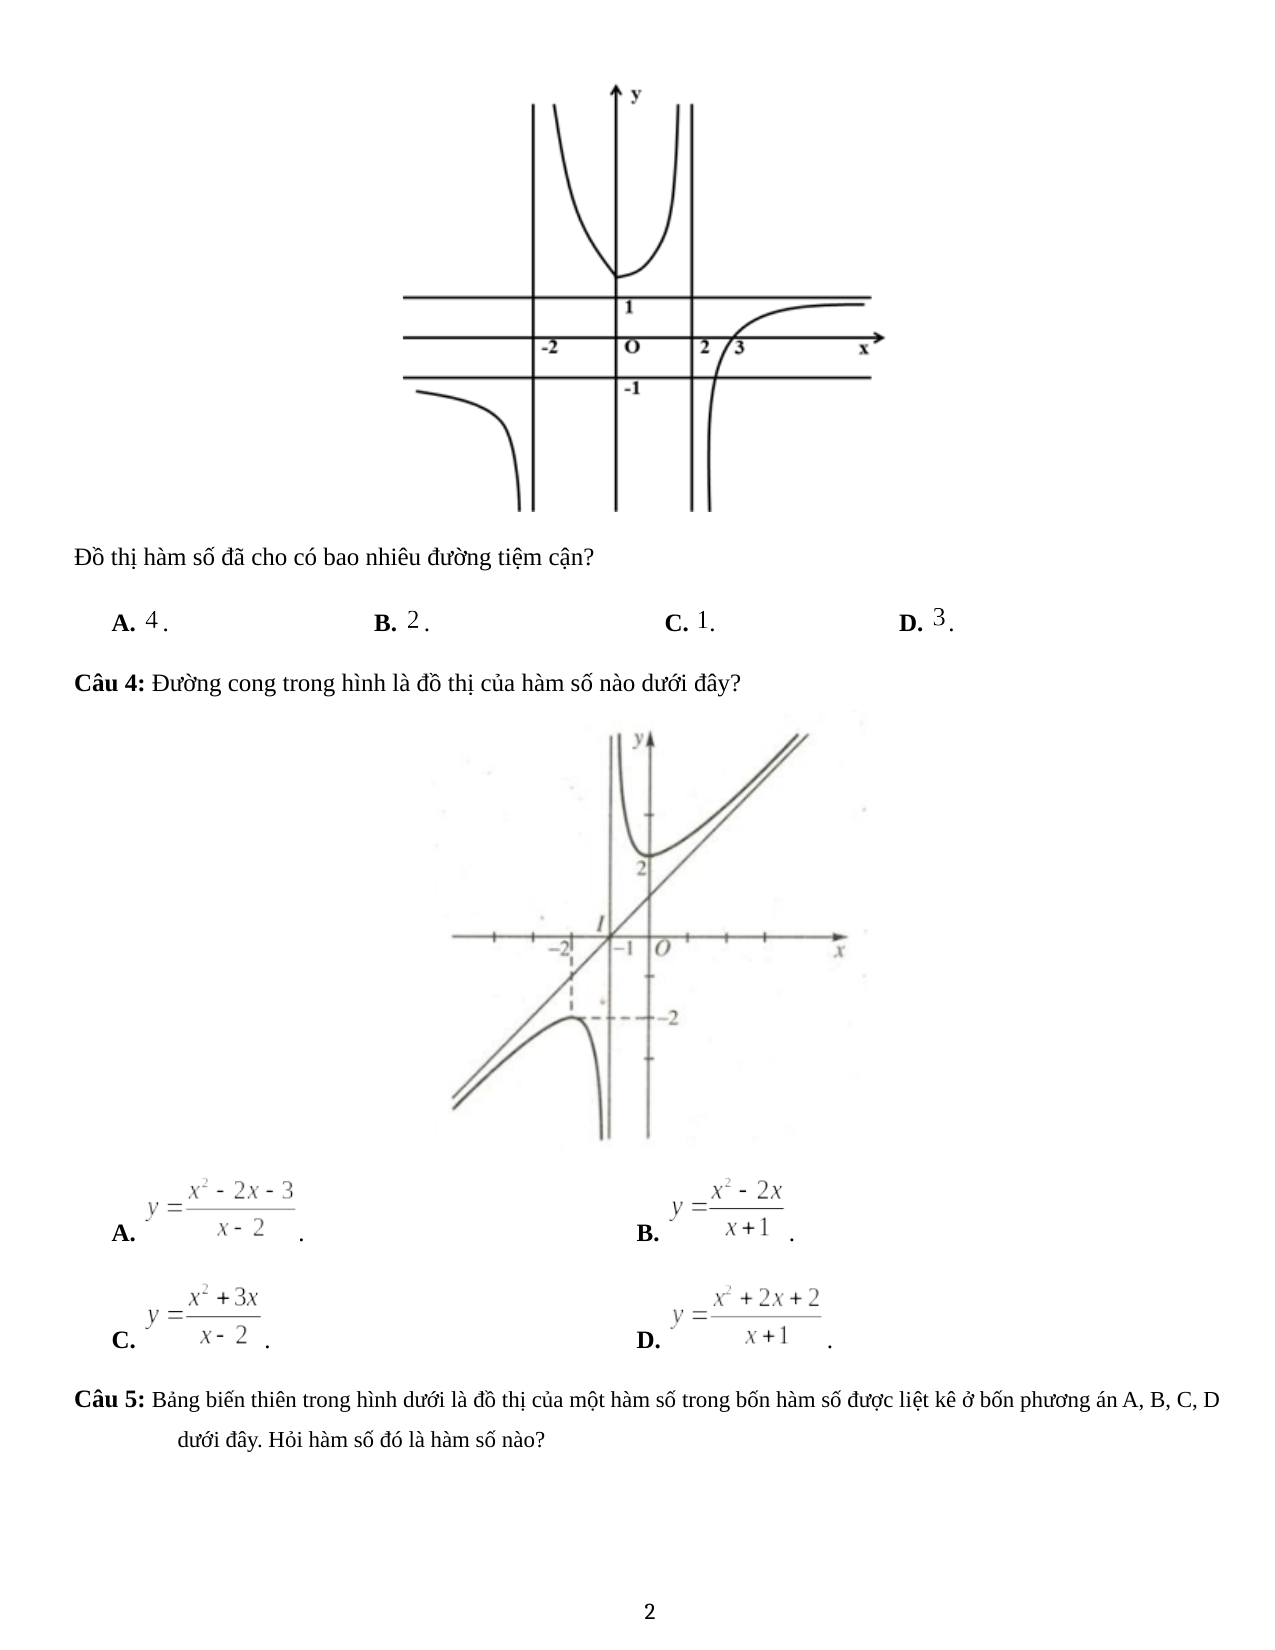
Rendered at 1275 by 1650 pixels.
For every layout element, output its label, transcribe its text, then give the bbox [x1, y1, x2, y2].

picture [402, 73, 897, 512]
text C. . D. . [74, 1277, 1226, 1353]
text A. . B. . [74, 1171, 1226, 1246]
text Câu 5: Bảng biến thiên trong hình dưới là đồ thị của một hàm số trong bốn hàm số được liệt kê ở bốn phương án A, B, C, D dưới đây. Hỏi hàm số đó là hàm số nào? [74, 1384, 1226, 1453]
picture [431, 710, 869, 1157]
text Đồ thị hàm số đã cho có bao nhiêu đường tiệm cận? [74, 542, 1226, 571]
text A. . B. . C. . D. . [74, 602, 1226, 637]
list Câu 4: Đường cong trong hình là đồ thị của hàm số nào dưới đây? [74, 668, 1226, 696]
